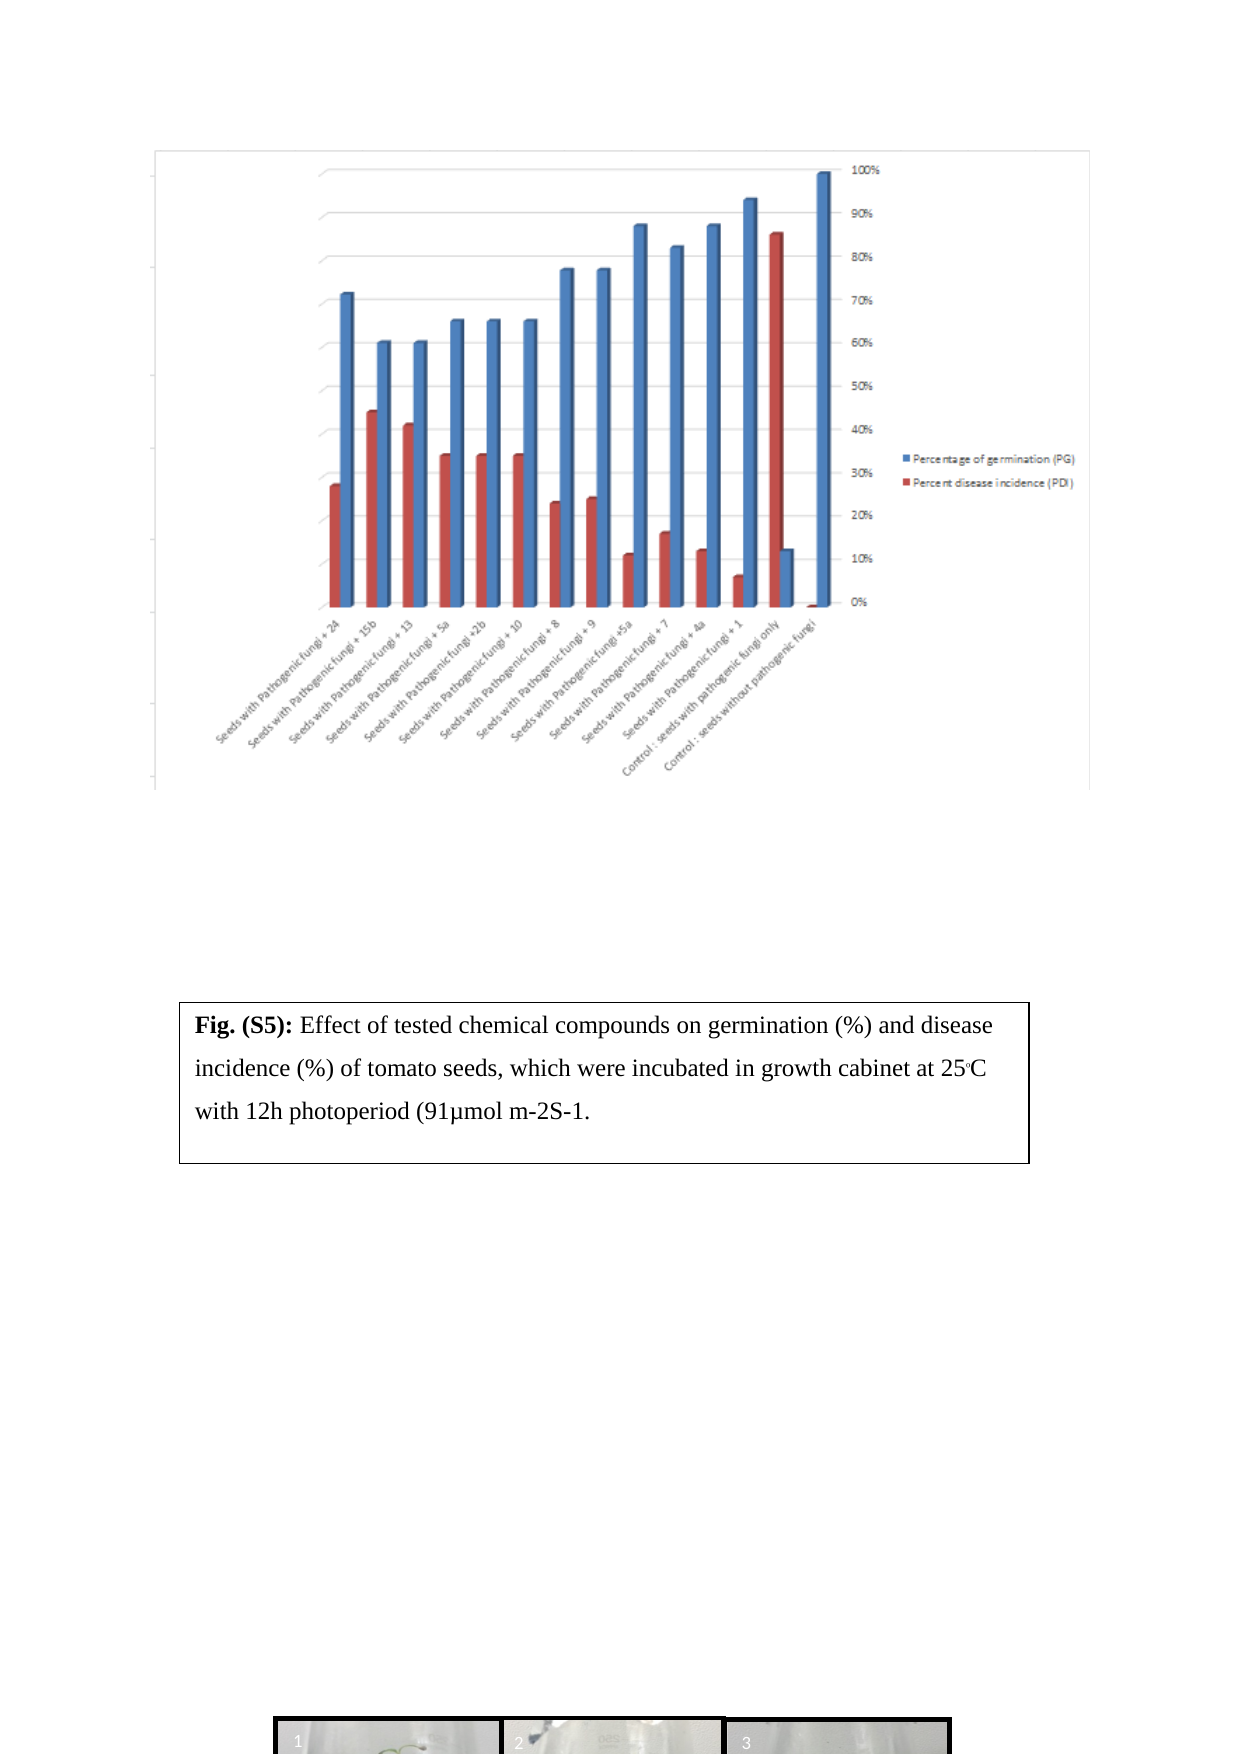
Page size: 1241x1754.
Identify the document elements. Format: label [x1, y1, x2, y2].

picture [278, 1721, 499, 1754]
picture [150, 150, 1090, 790]
picture [727, 1722, 947, 1754]
picture [504, 1720, 721, 1754]
